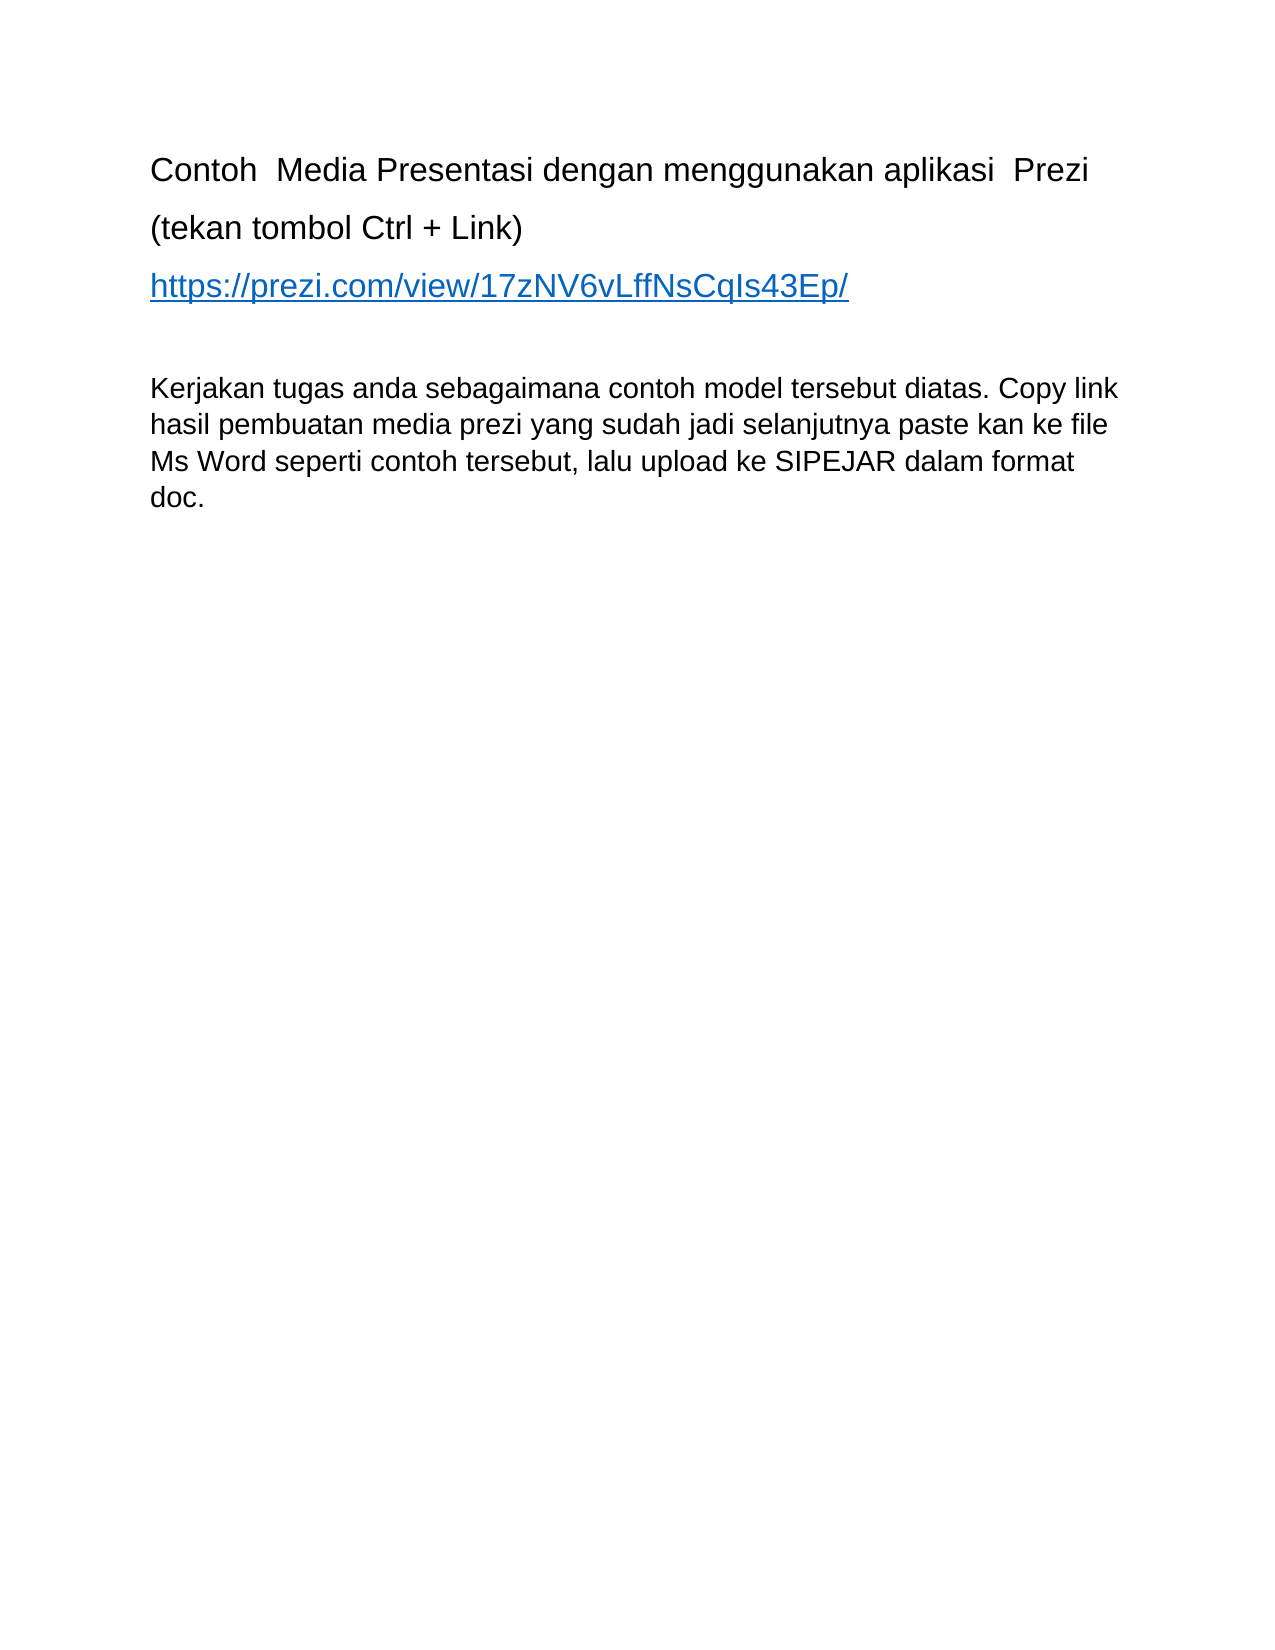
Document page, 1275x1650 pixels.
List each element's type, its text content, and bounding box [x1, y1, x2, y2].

text Contoh Media Presentasi dengan menggunakan aplikasi Prezi [150, 150, 1125, 188]
text https://prezi.com/view/17zNV6vLffNsCqIs43Ep/ [150, 266, 1125, 305]
text Kerjakan tugas anda sebagaimana contoh model tersebut diatas. Copy link hasil pembuatan media prezi yang sudah jadi selanjutnya paste kan ke file Ms Word seperti contoh tersebut, lalu upload ke SIPEJAR dalam format doc. [150, 371, 1125, 513]
text (tekan tombol Ctrl + Link) [150, 208, 1125, 247]
